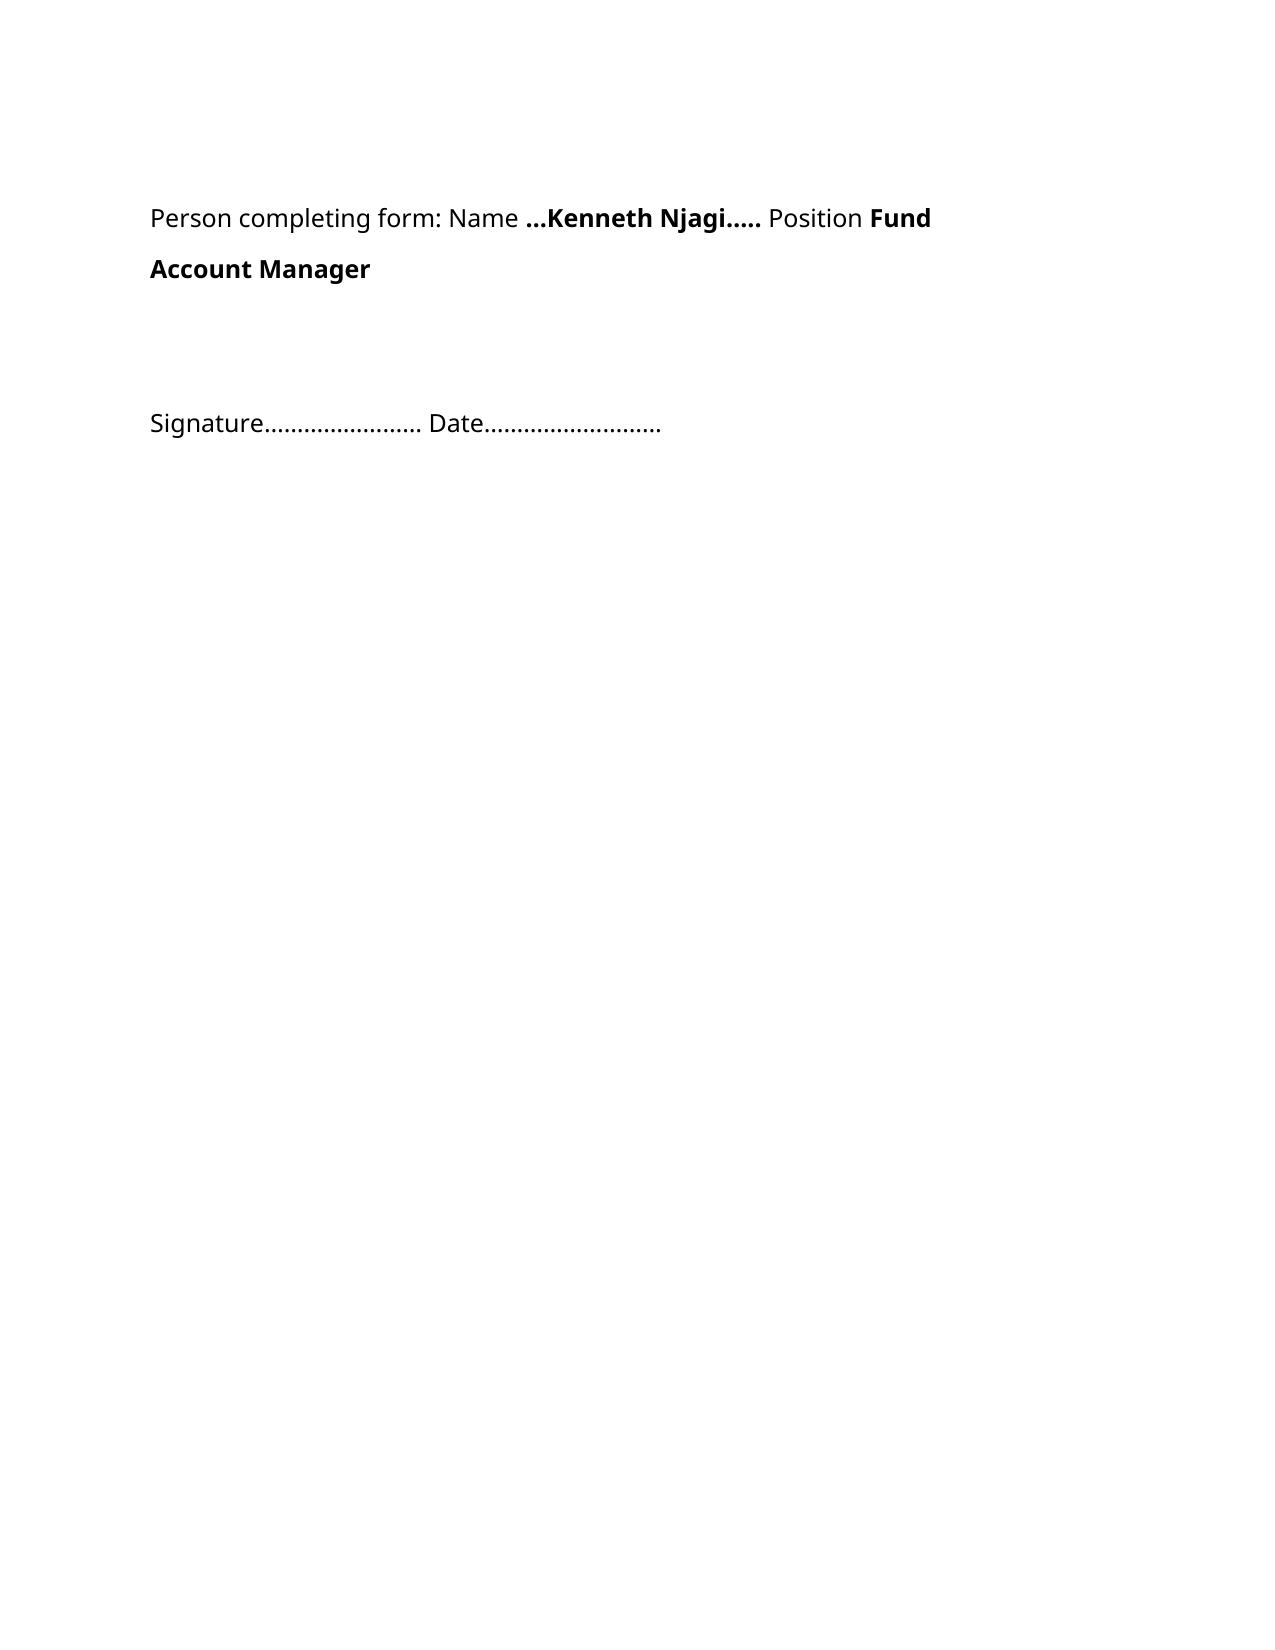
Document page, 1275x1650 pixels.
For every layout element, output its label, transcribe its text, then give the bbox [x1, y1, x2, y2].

text Signature…………………… Date……………………… [150, 405, 1003, 439]
text Person completing form: Name …Kenneth Njagi….. Position Fund Account Manager [150, 201, 1003, 286]
